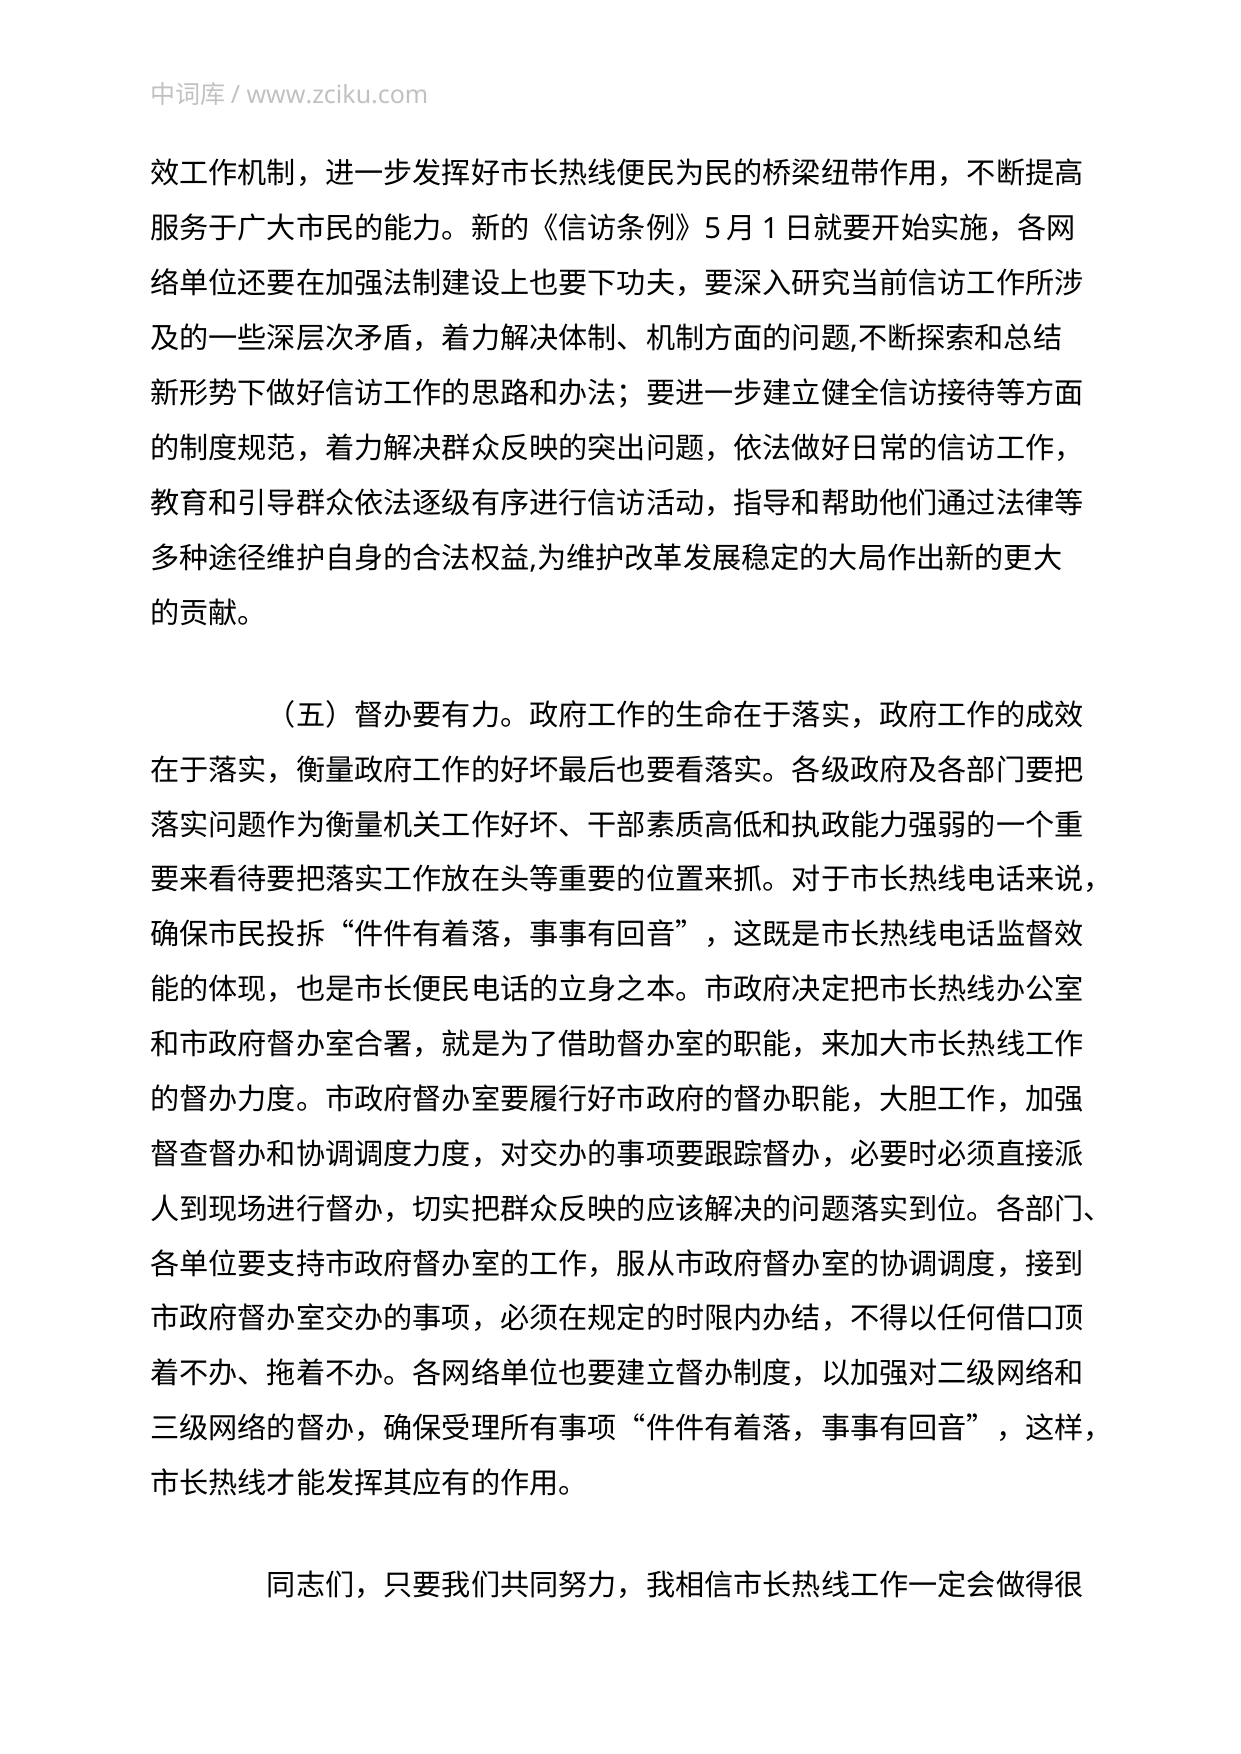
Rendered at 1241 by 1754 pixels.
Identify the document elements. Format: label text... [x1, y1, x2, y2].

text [150, 1562, 1090, 1604]
text （五）督办要有力。政府工作的生命在于落实，政府工作的成效在于落实，衡量政府工作的好坏最后也要看落实。各级政府及各部门要把落实问题作为衡量机关工作好坏、干部素质高低和执政能力强弱的一个重要来看待要把落实工作放在头等重要的位置来抓。对于市长热线电话来说，确保市民投拆“件件有着落，事事有回音”，这既是市长热线电话监督效能的体现，也是市长便民电话的立身之本。市政府决定把市长热线办公室和市政府督办室合署，就是为了借助督办室的职能，来加大市长热线工作的督办力度。市政府督办室要履行好市政府的督办职能，大胆工作，加强督查督办和协调调度力度，对交办的事项要跟踪督办，必要时必须直接派人到现场进行督办，切实把群众反映的应该解决的问题落实到位。各部门、各单位要支持市政府督办室的工作，服从市政府督办室的协调调度，接到市政府督办室交办的事项，必须在规定的时限内办结，不得以任何借口顶着不办、拖着不办。各网络单位也要建立督办制度，以加强对二级网络和三级网络的督办，确保受理所有事项“件件有着落，事事有回音”，这样，市长热线才能发挥其应有的作用。 [150, 691, 1090, 1502]
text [150, 150, 1090, 632]
